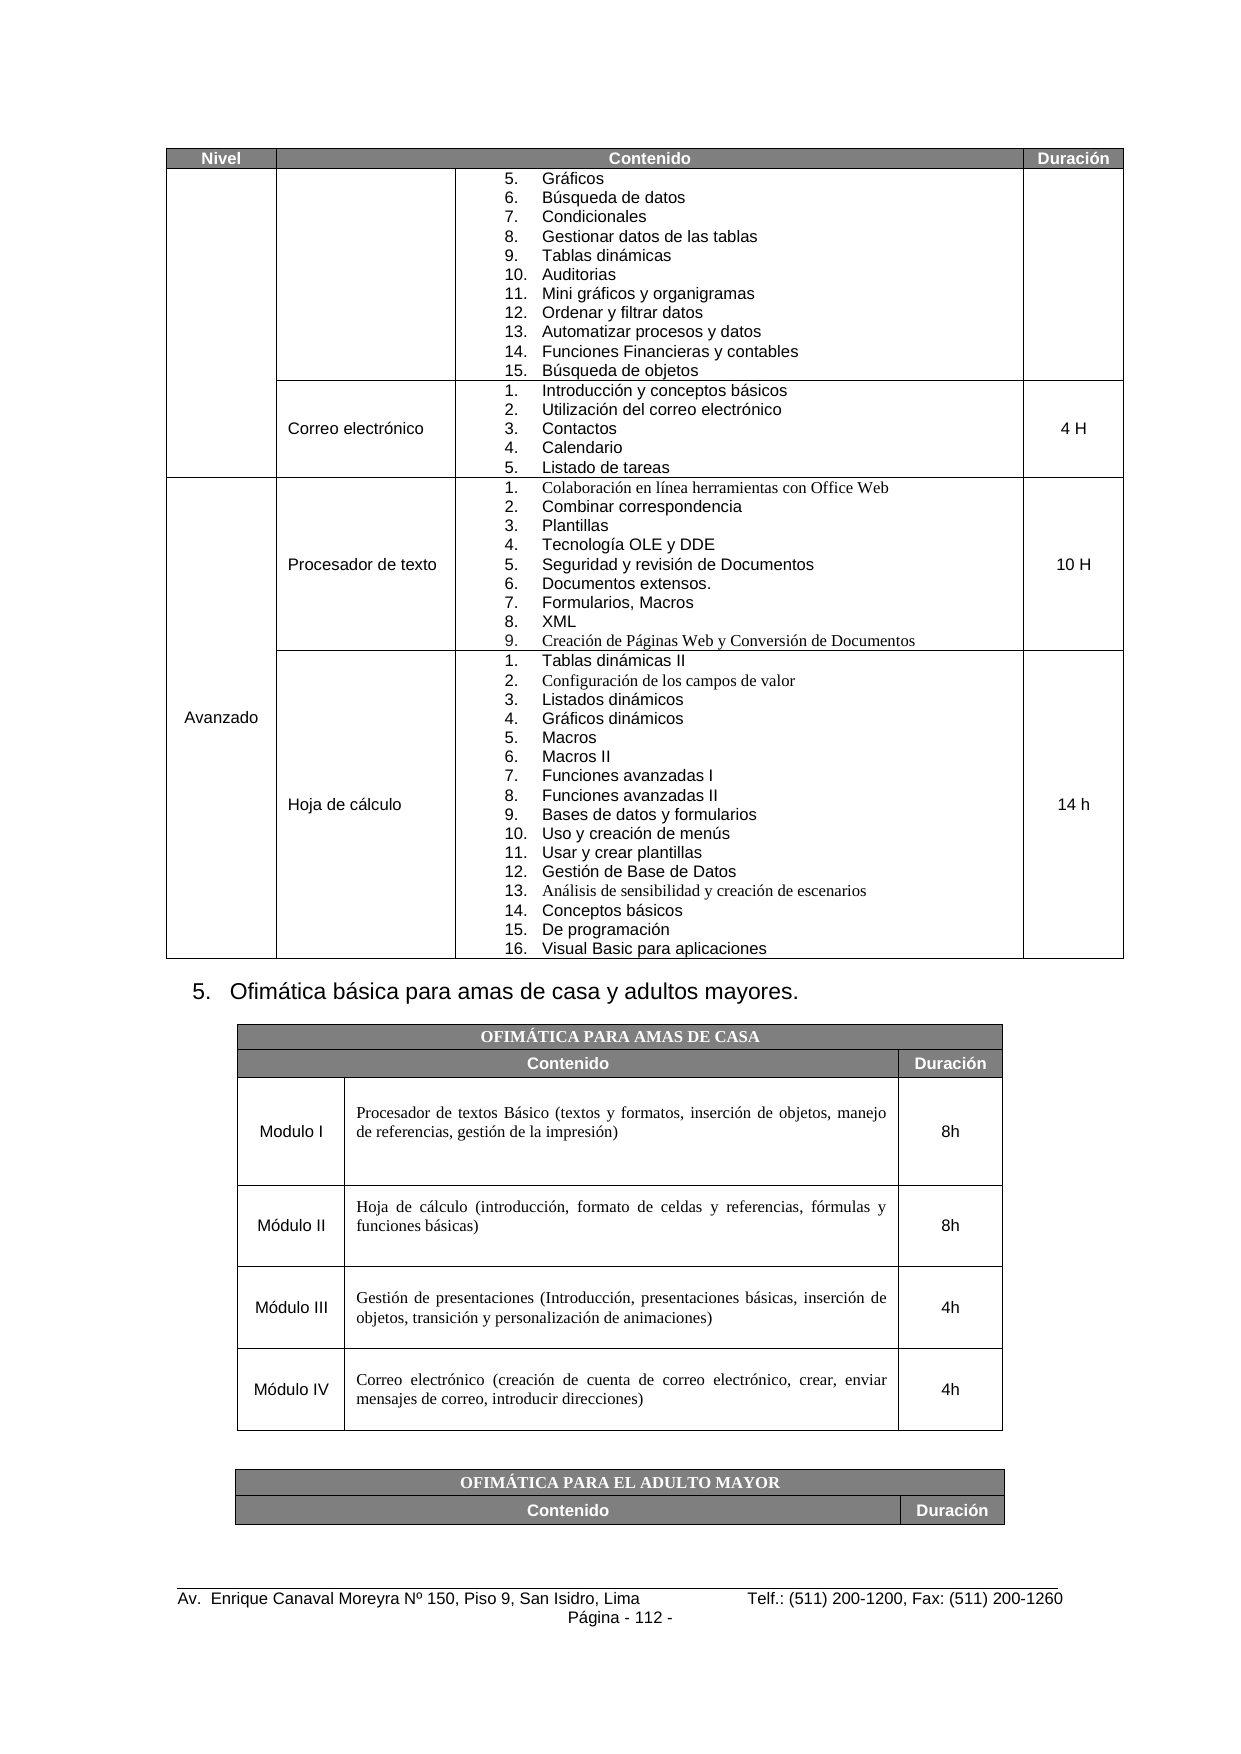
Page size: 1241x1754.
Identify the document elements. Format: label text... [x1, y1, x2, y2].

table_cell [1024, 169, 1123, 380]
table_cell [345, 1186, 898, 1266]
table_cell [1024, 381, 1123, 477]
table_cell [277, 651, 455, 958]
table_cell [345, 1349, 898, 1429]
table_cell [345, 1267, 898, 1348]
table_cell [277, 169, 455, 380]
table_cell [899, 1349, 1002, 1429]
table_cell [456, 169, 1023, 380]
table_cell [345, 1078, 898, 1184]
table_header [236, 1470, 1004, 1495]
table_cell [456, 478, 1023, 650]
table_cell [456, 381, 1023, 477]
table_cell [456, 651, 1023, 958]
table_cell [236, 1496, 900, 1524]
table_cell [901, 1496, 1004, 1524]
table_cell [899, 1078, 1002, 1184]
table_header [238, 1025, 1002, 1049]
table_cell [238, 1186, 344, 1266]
list Ofimática básica para amas de casa y adultos mayores. [192, 978, 1063, 1004]
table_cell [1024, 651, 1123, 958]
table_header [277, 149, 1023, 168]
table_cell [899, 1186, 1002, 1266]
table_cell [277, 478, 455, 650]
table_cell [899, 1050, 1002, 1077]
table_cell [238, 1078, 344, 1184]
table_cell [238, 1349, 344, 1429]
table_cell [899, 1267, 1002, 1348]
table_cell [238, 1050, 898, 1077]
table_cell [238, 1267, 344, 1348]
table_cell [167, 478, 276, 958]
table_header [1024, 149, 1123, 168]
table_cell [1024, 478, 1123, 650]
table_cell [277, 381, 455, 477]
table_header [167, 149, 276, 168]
